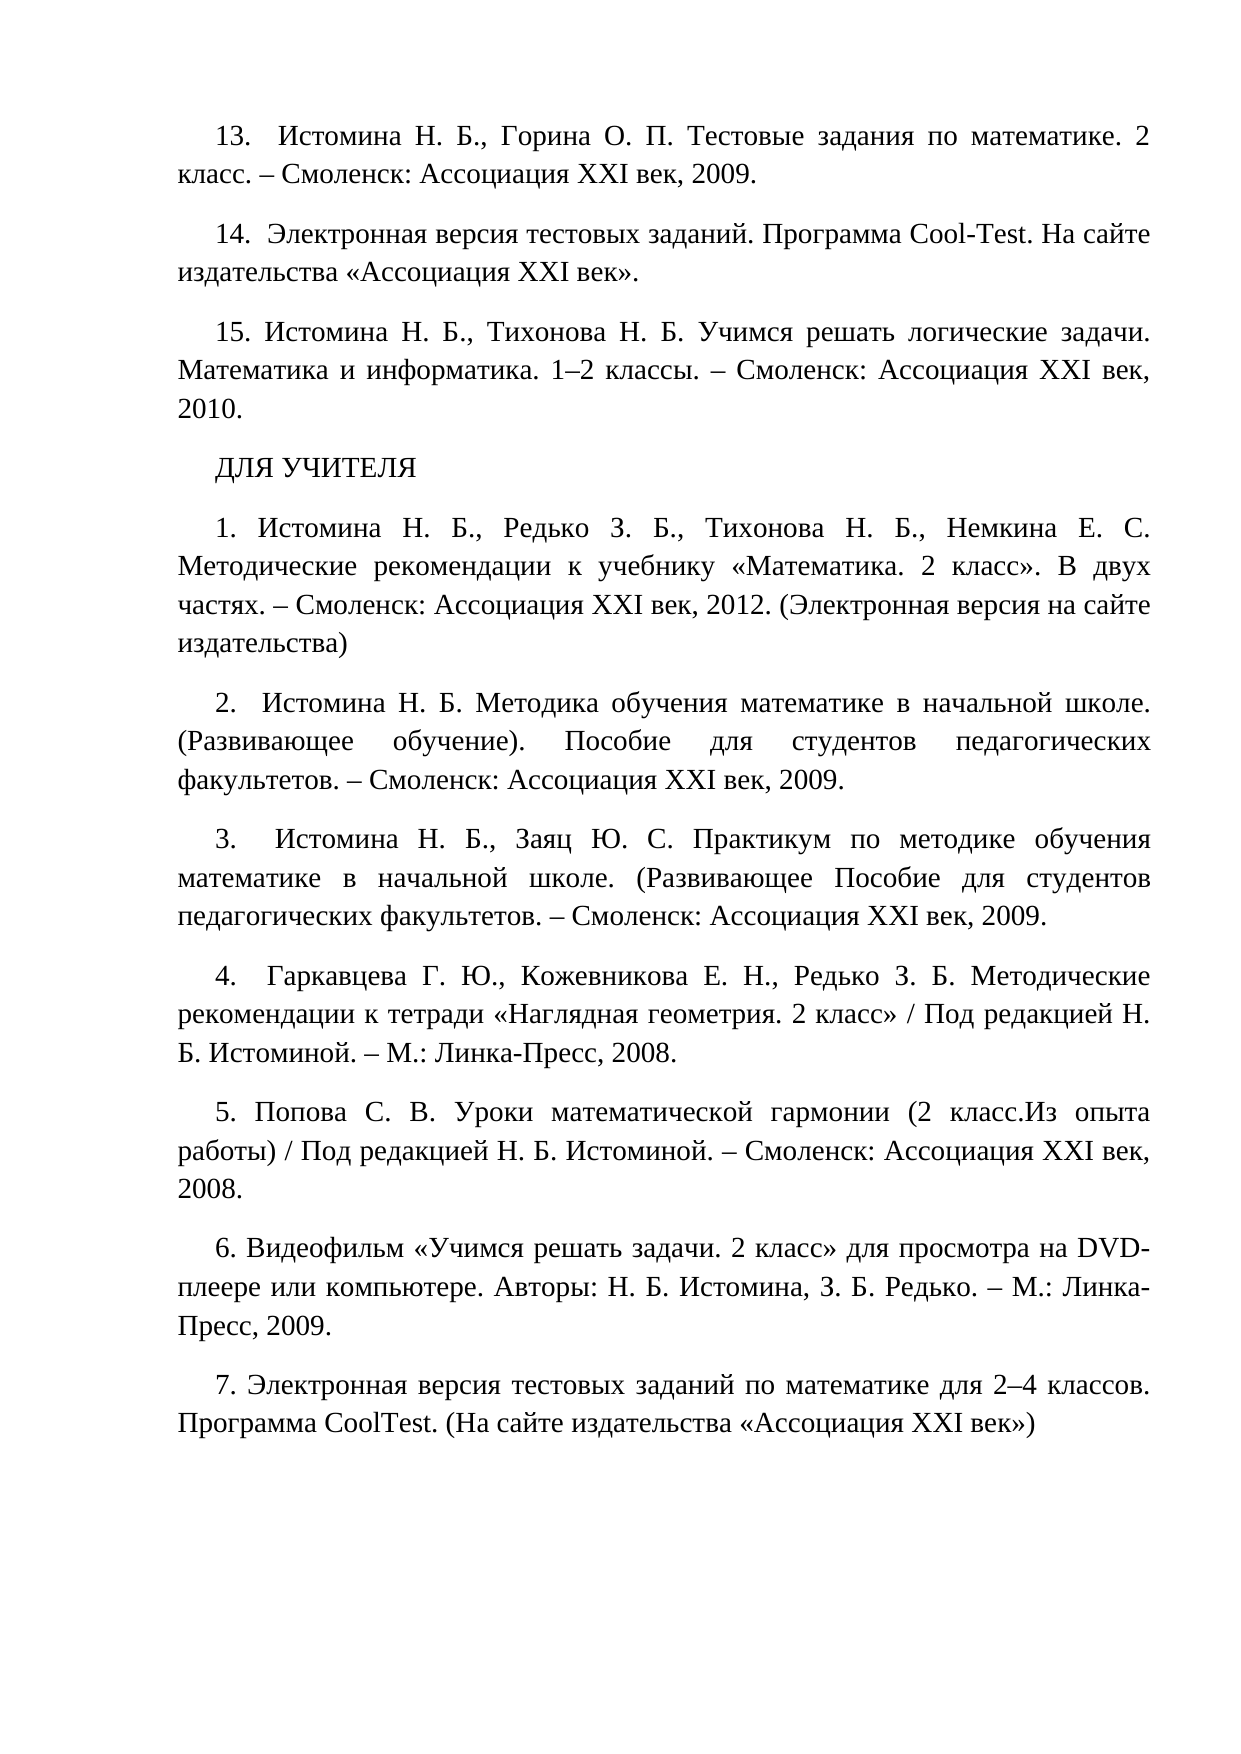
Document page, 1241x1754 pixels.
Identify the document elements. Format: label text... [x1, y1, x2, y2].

text ДЛЯ УЧИТЕЛЯ [177, 450, 1152, 484]
text 4. Гаркавцева Г. Ю., Кожевникова Е. Н., Редько З. Б. Методические рекомендации к тетради «Наглядная геометрия. 2 класс» / Под редакцией Н. Б. Истоминой. – М.: Линка-Пресс, 2008. [177, 958, 1152, 1068]
text 3. Истомина Н. Б., Заяц Ю. С. Практикум по методике обучения математике в начальной школе. (Развивающее Пособие для студентов педагогических факультетов. – Смоленск: Ассоциация ХХI век, 2009. [177, 821, 1152, 932]
text 7. Электронная версия тестовых заданий по математике для 2–4 классов. Программа CoolTest. (На сайте издательства «Ассоциация ХХI век») [177, 1367, 1152, 1439]
text 15. Истомина Н. Б., Тихонова Н. Б. Учимся решать логические задачи. Математика и информатика. 1–2 классы. – Смоленск: Ассоциация ХХI век, 2010. [177, 314, 1152, 424]
text 6. Видеофильм «Учимся решать задачи. 2 класс» для просмотра на DVD-плеере или компьютере. Авторы: Н. Б. Истомина, З. Б. Редько. – М.: Линка-Пресс, 2009. [177, 1231, 1152, 1341]
text 14. Электронная версия тестовых заданий. Программа Cool-Test. На сайте издательства «Ассоциация ХХI век». [177, 216, 1152, 288]
text 2. Истомина Н. Б. Методика обучения математике в начальной школе. (Развивающее обучение). Пособие для студентов педагогических факультетов. – Смоленск: Ассоциация ХХI век, 2009. [177, 685, 1152, 795]
text 1. Истомина Н. Б., Редько З. Б., Тихонова Н. Б., Немкина Е. С. Методические рекомендации к учебнику «Математика. 2 класс». В двух частях. – Смоленск: Ассоциация ХХI век, 2012. (Электронная версия на сайте издательства) [177, 510, 1152, 659]
text 13. Истомина Н. Б., Горина О. П. Тестовые задания по математике. 2 класс. – Смоленск: Ассоциация ХХI век, 2009. [177, 118, 1152, 190]
text 5. Попова С. В. Уроки математической гармонии (2 класс.Из опыта работы) / Под редакцией Н. Б. Истоминой. – Смоленск: Ассоциация ХХI век, 2008. [177, 1094, 1152, 1205]
